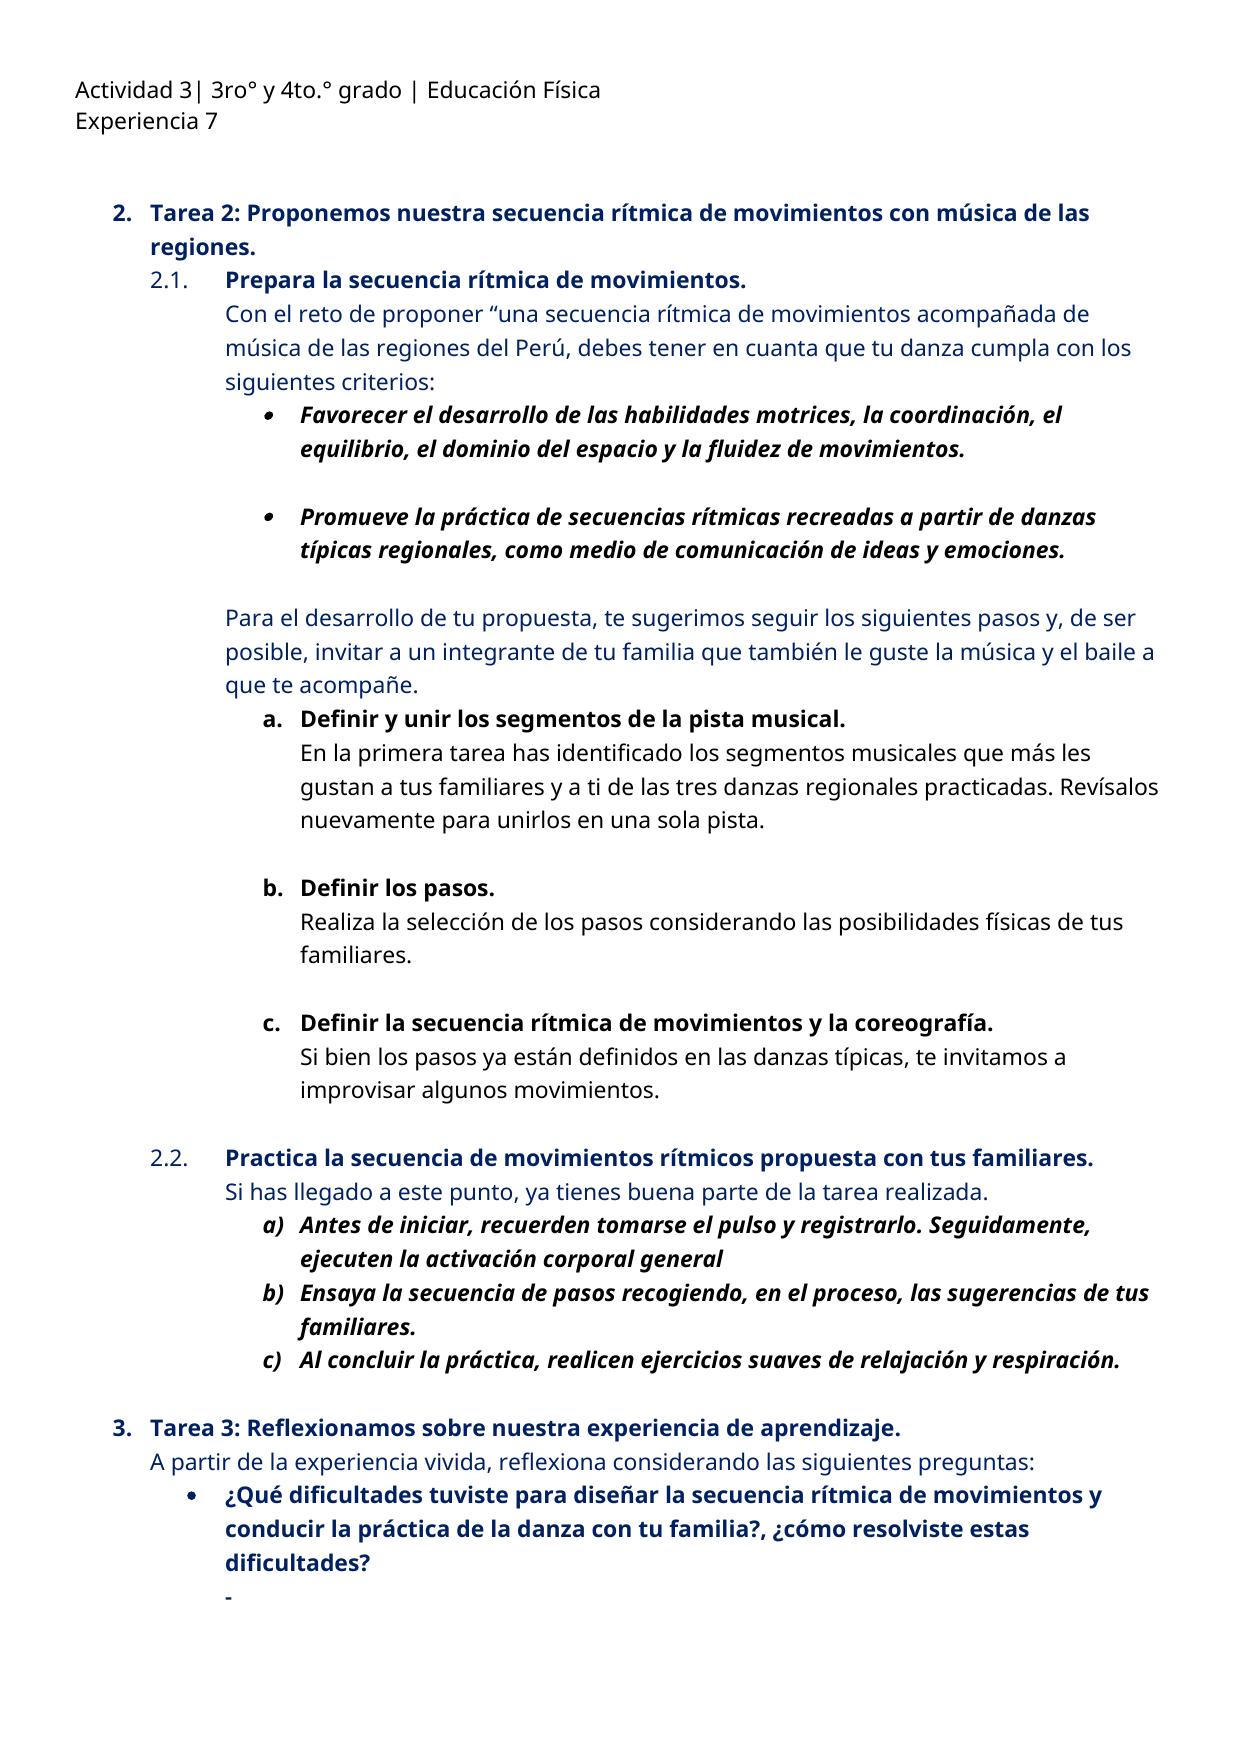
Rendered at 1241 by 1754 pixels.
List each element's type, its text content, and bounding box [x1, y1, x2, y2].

list A partir de la experiencia vivida, reflexiona considerando las siguientes preguntas: [150, 1445, 1165, 1477]
list Prepara la secuencia rítmica de movimientos. [150, 264, 1165, 295]
list Si bien los pasos ya están definidos en las danzas típicas, te invitamos a improvisar algunos movimientos. [300, 1040, 1165, 1105]
list En la primera tarea has identificado los segmentos musicales que más les gustan a tus familiares y a ti de las tres danzas regionales practicadas. Revísalos nuevamente para unirlos en una sola pista. [300, 737, 1165, 835]
list Si has llegado a este punto, ya tienes buena parte de la tarea realizada. [225, 1175, 1165, 1207]
list Definir y unir los segmentos de la pista musical. [262, 703, 1165, 734]
list ¿Qué dificultades tuviste para diseñar la secuencia rítmica de movimientos y conducir la práctica de la danza con tu familia?, ¿cómo resolviste estas dificultades? [187, 1479, 1165, 1578]
list Tarea 2: Proponemos nuestra secuencia rítmica de movimientos con música de las regiones. [112, 197, 1165, 262]
list Practica la secuencia de movimientos rítmicos propuesta con tus familiares. [150, 1142, 1165, 1173]
list Ensaya la secuencia de pasos recogiendo, en el proceso, las sugerencias de tus familiares. [262, 1277, 1165, 1342]
list Favorecer el desarrollo de las habilidades motrices, la coordinación, el equilibrio, el dominio del espacio y la fluidez de movimientos. [262, 399, 1165, 464]
list Tarea 3: Reflexionamos sobre nuestra experiencia de aprendizaje. [112, 1412, 1165, 1443]
list Con el reto de proponer “una secuencia rítmica de movimientos acompañada de música de las regiones del Perú, debes tener en cuanta que tu danza cumpla con los siguientes criterios: [225, 298, 1165, 397]
list Definir los pasos. [262, 872, 1165, 903]
list Realiza la selección de los pasos considerando las posibilidades físicas de tus familiares. [300, 905, 1165, 970]
list Promueve la práctica de secuencias rítmicas recreadas a partir de danzas típicas regionales, como medio de comunicación de ideas y emociones. [262, 500, 1165, 565]
list Para el desarrollo de tu propuesta, te sugerimos seguir los siguientes pasos y, de ser posible, invitar a un integrante de tu familia que también le guste la música y el baile a que te acompañe. [225, 602, 1165, 700]
list Antes de iniciar, recuerden tomarse el pulso y registrarlo. Seguidamente, ejecuten la activación corporal general [262, 1209, 1165, 1274]
list Al concluir la práctica, realicen ejercicios suaves de relajación y respiración. [262, 1344, 1165, 1375]
list Definir la secuencia rítmica de movimientos y la coreografía. [262, 1007, 1165, 1038]
